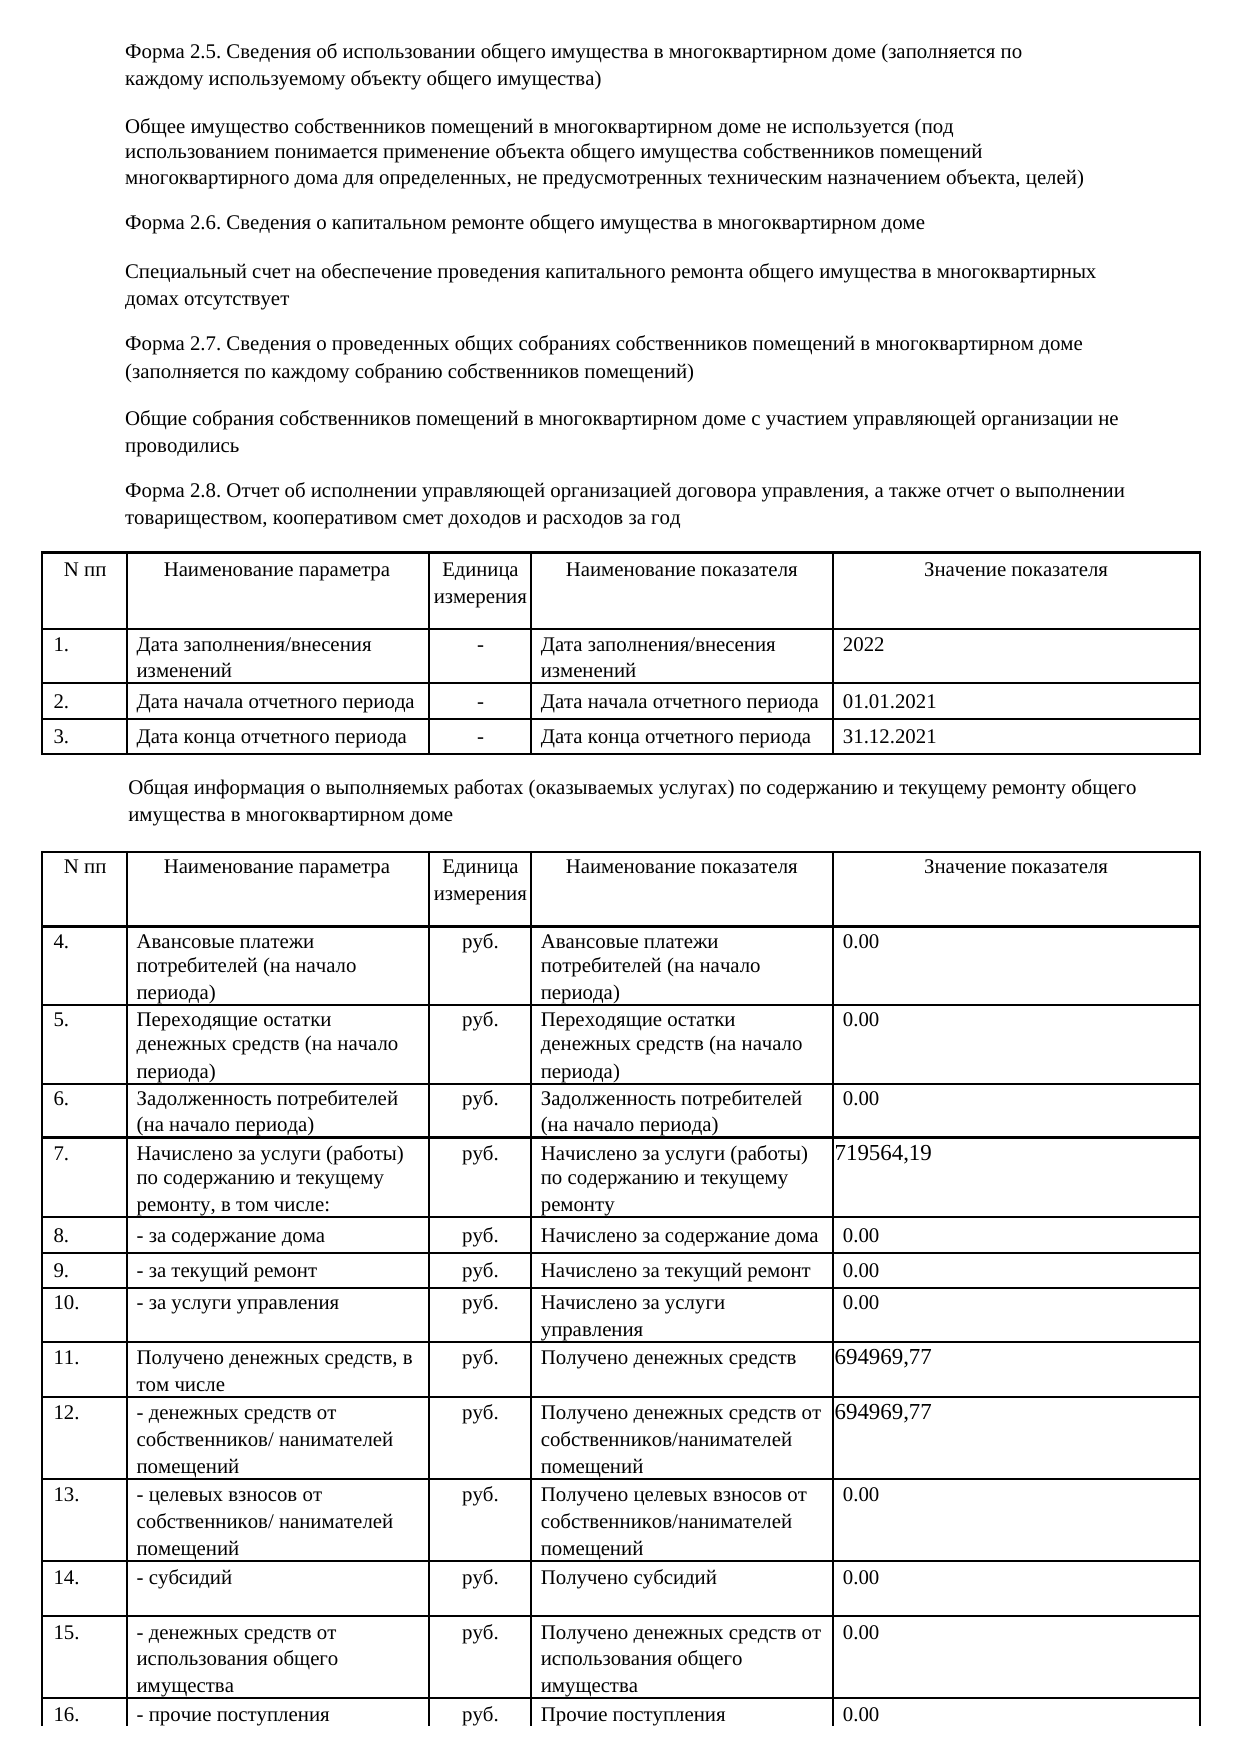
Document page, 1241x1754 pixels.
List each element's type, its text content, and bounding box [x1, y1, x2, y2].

text Специальный счет на обеспечение проведения капитального ремонта общего имущества в многоквартирных домах отсутствует [125, 259, 1151, 310]
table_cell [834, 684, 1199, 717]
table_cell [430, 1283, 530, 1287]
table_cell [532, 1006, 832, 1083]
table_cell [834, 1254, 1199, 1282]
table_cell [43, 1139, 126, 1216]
text Общие собрания собственников помещений в многоквартирном доме с участием управляющей организации не проводились [125, 406, 1198, 457]
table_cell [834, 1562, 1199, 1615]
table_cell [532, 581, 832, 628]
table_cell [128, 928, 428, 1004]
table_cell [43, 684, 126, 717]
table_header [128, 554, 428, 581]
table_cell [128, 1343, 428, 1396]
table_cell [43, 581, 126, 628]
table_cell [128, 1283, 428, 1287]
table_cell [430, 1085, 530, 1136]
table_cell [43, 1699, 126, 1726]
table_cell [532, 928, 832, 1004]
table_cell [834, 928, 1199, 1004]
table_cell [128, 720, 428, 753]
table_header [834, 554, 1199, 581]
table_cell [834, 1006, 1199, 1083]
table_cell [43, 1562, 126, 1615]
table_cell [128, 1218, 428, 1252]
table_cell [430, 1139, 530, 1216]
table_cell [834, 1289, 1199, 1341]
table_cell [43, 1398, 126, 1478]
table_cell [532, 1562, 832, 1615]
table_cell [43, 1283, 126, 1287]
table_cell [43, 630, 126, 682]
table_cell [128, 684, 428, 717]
text Форма 2.7. Сведения о проведенных общих собраниях собственников помещений в многоквартирном доме (заполняется по каждому собранию собственников помещений) [125, 331, 1196, 383]
text Форма 2.6. Сведения о капитальном ремонте общего имущества в многоквартирном доме [125, 210, 1198, 234]
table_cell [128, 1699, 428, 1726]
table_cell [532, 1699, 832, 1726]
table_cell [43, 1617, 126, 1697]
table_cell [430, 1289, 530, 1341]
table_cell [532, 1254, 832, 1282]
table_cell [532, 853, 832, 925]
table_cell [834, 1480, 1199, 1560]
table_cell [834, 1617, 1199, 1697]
text Форма 2.5. Сведения об использовании общего имущества в многоквартирном доме (заполняется по каждому используемому объекту общего имущества) [125, 39, 1101, 90]
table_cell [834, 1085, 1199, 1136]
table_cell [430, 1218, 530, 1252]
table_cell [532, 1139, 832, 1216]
text Общее имущество собственников помещений в многоквартирном доме не используется (под использованием понимается применение объекта общего имущества собственников помещений многоквартирного дома для определенных, не предусмотренных техническим назначением объекта, целей) [125, 114, 1096, 189]
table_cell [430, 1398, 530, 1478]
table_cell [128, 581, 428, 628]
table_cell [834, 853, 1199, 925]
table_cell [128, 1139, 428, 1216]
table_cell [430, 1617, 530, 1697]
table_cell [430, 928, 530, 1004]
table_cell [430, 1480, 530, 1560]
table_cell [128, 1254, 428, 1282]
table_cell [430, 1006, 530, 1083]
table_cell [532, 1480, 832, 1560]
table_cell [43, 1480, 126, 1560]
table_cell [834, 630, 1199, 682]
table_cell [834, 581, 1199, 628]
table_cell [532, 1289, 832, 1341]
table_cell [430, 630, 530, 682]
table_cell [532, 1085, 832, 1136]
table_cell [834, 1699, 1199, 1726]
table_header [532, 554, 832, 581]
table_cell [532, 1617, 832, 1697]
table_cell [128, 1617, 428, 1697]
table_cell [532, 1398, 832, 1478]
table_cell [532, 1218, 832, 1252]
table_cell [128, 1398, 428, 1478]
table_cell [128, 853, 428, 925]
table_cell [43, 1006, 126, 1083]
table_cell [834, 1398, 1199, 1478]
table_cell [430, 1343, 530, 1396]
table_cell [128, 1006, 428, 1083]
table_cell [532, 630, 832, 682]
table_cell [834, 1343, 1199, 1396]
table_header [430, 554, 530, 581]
text Форма 2.8. Отчет об исполнении управляющей организацией договора управления, а также отчет о выполнении товариществом, кооперативом смет доходов и расходов за год [125, 478, 1198, 529]
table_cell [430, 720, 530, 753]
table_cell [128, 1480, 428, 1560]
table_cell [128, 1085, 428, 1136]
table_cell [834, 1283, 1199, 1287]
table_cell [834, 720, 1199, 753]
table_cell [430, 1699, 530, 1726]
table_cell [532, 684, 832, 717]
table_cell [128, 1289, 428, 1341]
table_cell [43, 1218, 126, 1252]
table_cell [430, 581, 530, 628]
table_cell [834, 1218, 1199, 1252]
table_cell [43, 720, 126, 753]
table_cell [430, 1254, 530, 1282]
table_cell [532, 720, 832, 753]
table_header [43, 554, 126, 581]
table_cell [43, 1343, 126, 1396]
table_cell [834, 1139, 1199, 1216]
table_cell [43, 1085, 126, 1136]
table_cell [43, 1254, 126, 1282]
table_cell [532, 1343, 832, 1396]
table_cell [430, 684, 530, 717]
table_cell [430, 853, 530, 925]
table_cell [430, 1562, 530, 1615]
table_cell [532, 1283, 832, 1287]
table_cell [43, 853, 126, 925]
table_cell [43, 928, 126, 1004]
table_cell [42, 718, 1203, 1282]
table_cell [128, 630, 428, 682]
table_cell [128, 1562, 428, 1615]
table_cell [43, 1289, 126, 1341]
